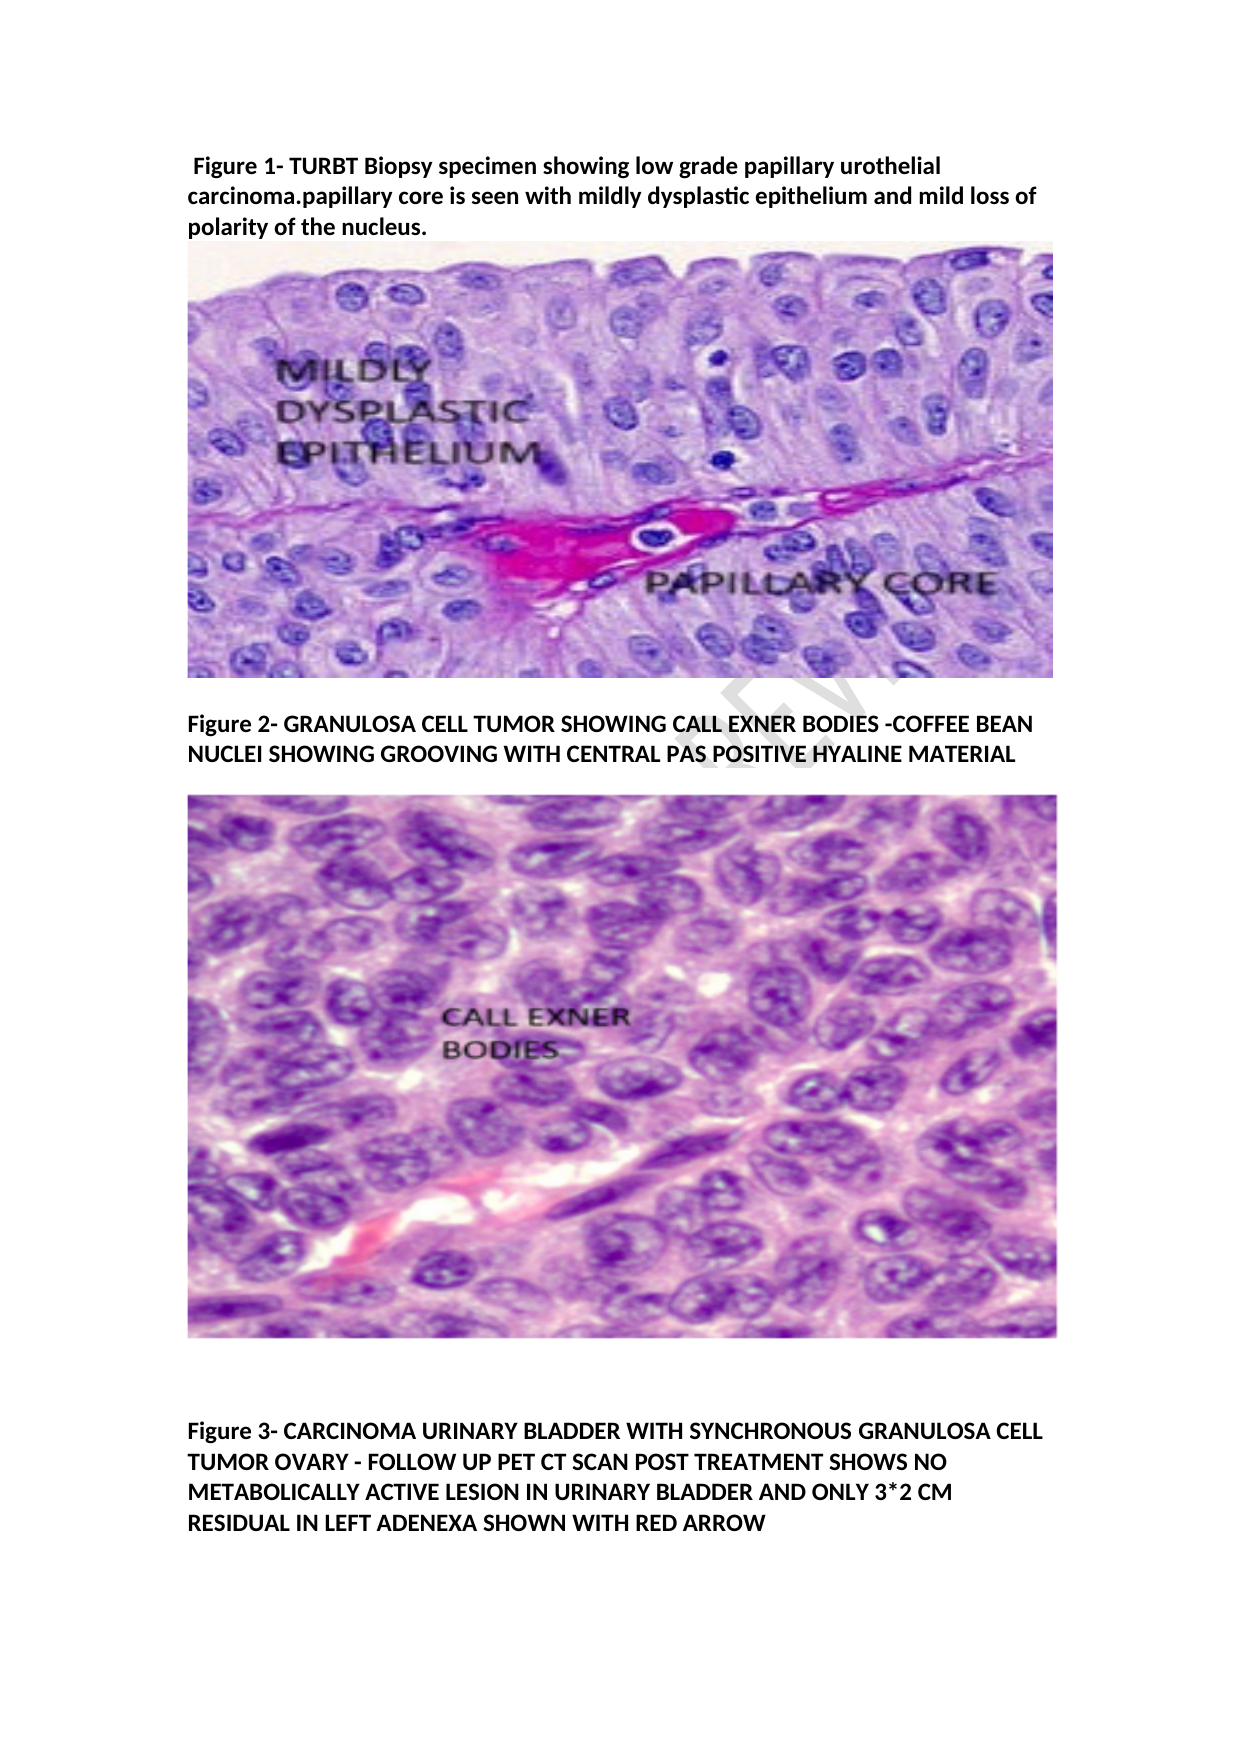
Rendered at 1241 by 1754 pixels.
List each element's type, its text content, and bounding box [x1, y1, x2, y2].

text Figure 3- CARCINOMA URINARY BLADDER WITH SYNCHRONOUS GRANULOSA CELL TUMOR OVARY - FOLLOW UP PET CT SCAN POST TREATMENT SHOWS NO METABOLICALLY ACTIVE LESION IN URINARY BLADDER AND ONLY 3*2 CM RESIDUAL IN LEFT ADENEXA SHOWN WITH RED ARROW [187, 1415, 1053, 1537]
picture [187, 768, 1063, 1355]
text Figure 2- GRANULOSA CELL TUMOR SHOWING CALL EXNER BODIES -COFFEE BEAN NUCLEI SHOWING GROOVING WITH CENTRAL PAS POSITIVE HYALINE MATERIAL [187, 708, 1053, 768]
text Figure 1- TURBT Biopsy specimen showing low grade papillary urothelial carcinoma.papillary core is seen with mildly dysplastic epithelium and mild loss of polarity of the nucleus. [187, 150, 1053, 241]
picture [187, 241, 1053, 678]
